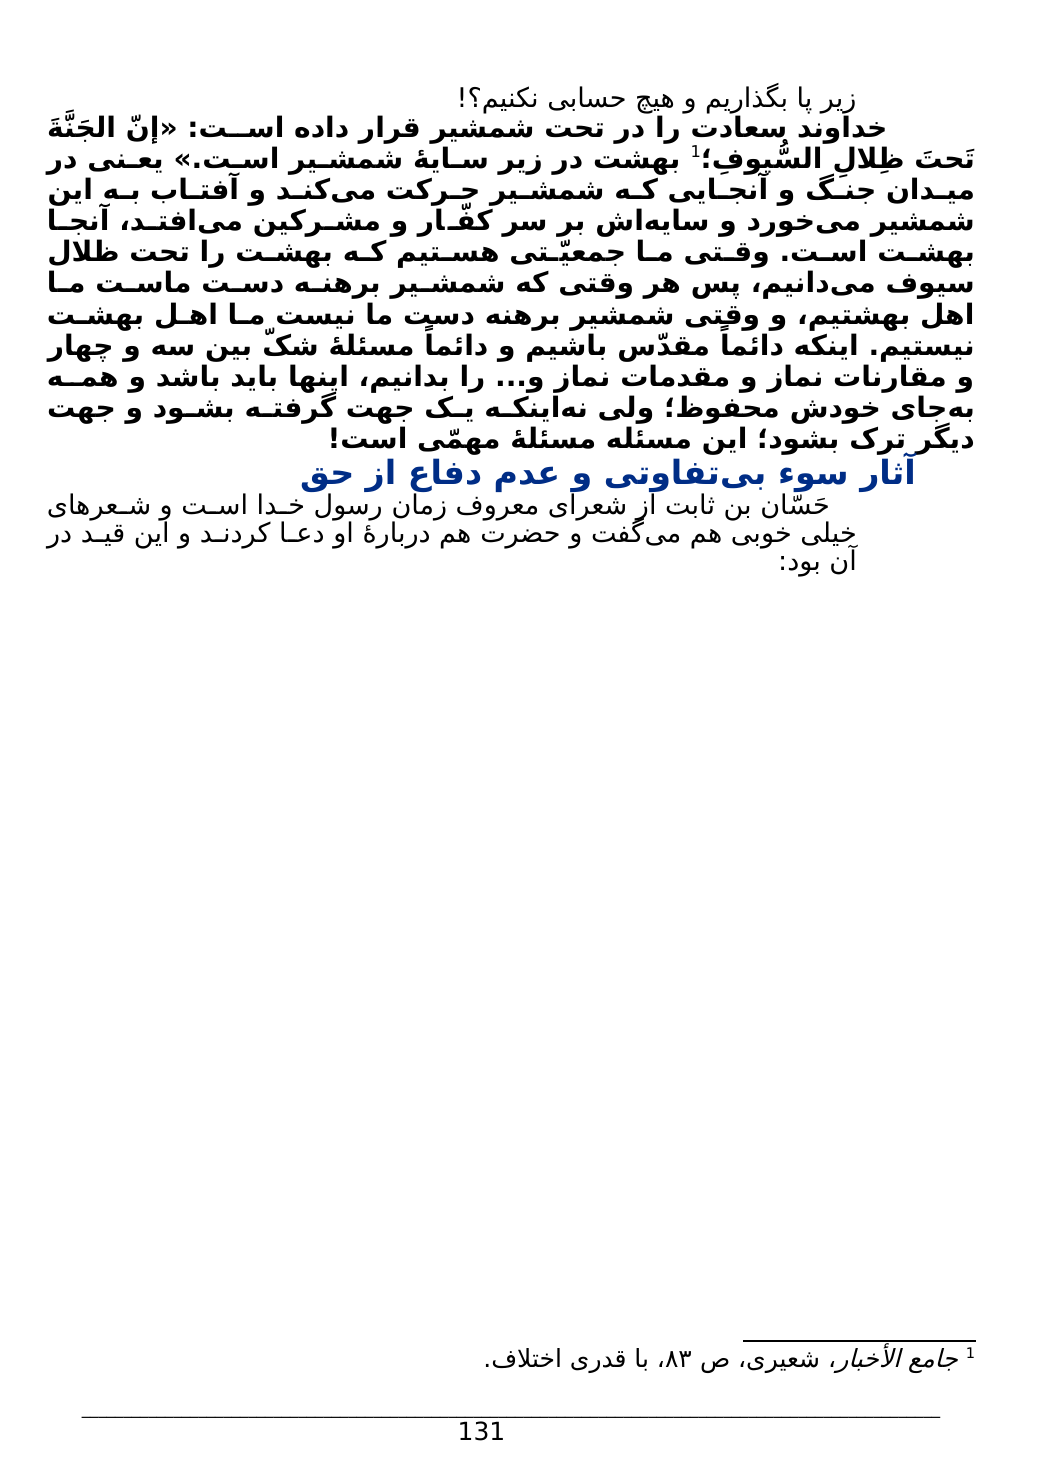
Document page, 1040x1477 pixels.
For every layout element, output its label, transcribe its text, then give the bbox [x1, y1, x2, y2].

text حَسّان بن ثابت از شعرای معروف زمان رسول خدا است و شعرهای خیلی خوبی هم می‌گفت و حضرت هم دربارۀ او دعا کردند و این قید در آن بود: [47, 492, 857, 577]
subtitle آثار سوء بی‌تفاوتی و عدم دفاع از حق [106, 455, 916, 492]
text خداوند سعادت را در تحت شمشیر قرار داده است: «إنّ الجَنَّةَ تَحتَ ظِلالِ السُّیوفِ؛ بهشت در زیر سایۀ شمشیر است.» یعنی در میدان جنگ و آنجایی که شمشیر حرکت می‌کند و آفتاب به این شمشیر می‌خورد و سایه‌اش بر سر کفّار و مشرکین می‌افتد، آنجا بهشت است. وقتی ما جمعیّتی هستیم که بهشت را تحت ظلال سیوف می‌دانیم، پس هر وقتی که شمشیر برهنه دست ماست ما اهل بهشتیم، و وقتی شمشیر برهنه دست ما نیست ما اهل بهشت نیستیم. اینکه دائماً مقدّس باشیم و دائماً مسئلۀ شکّ بین سه و چهار و مقارنات نماز و مقدمات نماز و... را بدانیم، اینها باید باشد و همه به‌جای خودش محفوظ؛ ولی نه‌اینکه یک جهت گرفته بشود و جهت دیگر ترک بشود؛ این مسئله مسئلۀ مهمّی است! [47, 113, 975, 455]
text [47, 84, 857, 113]
